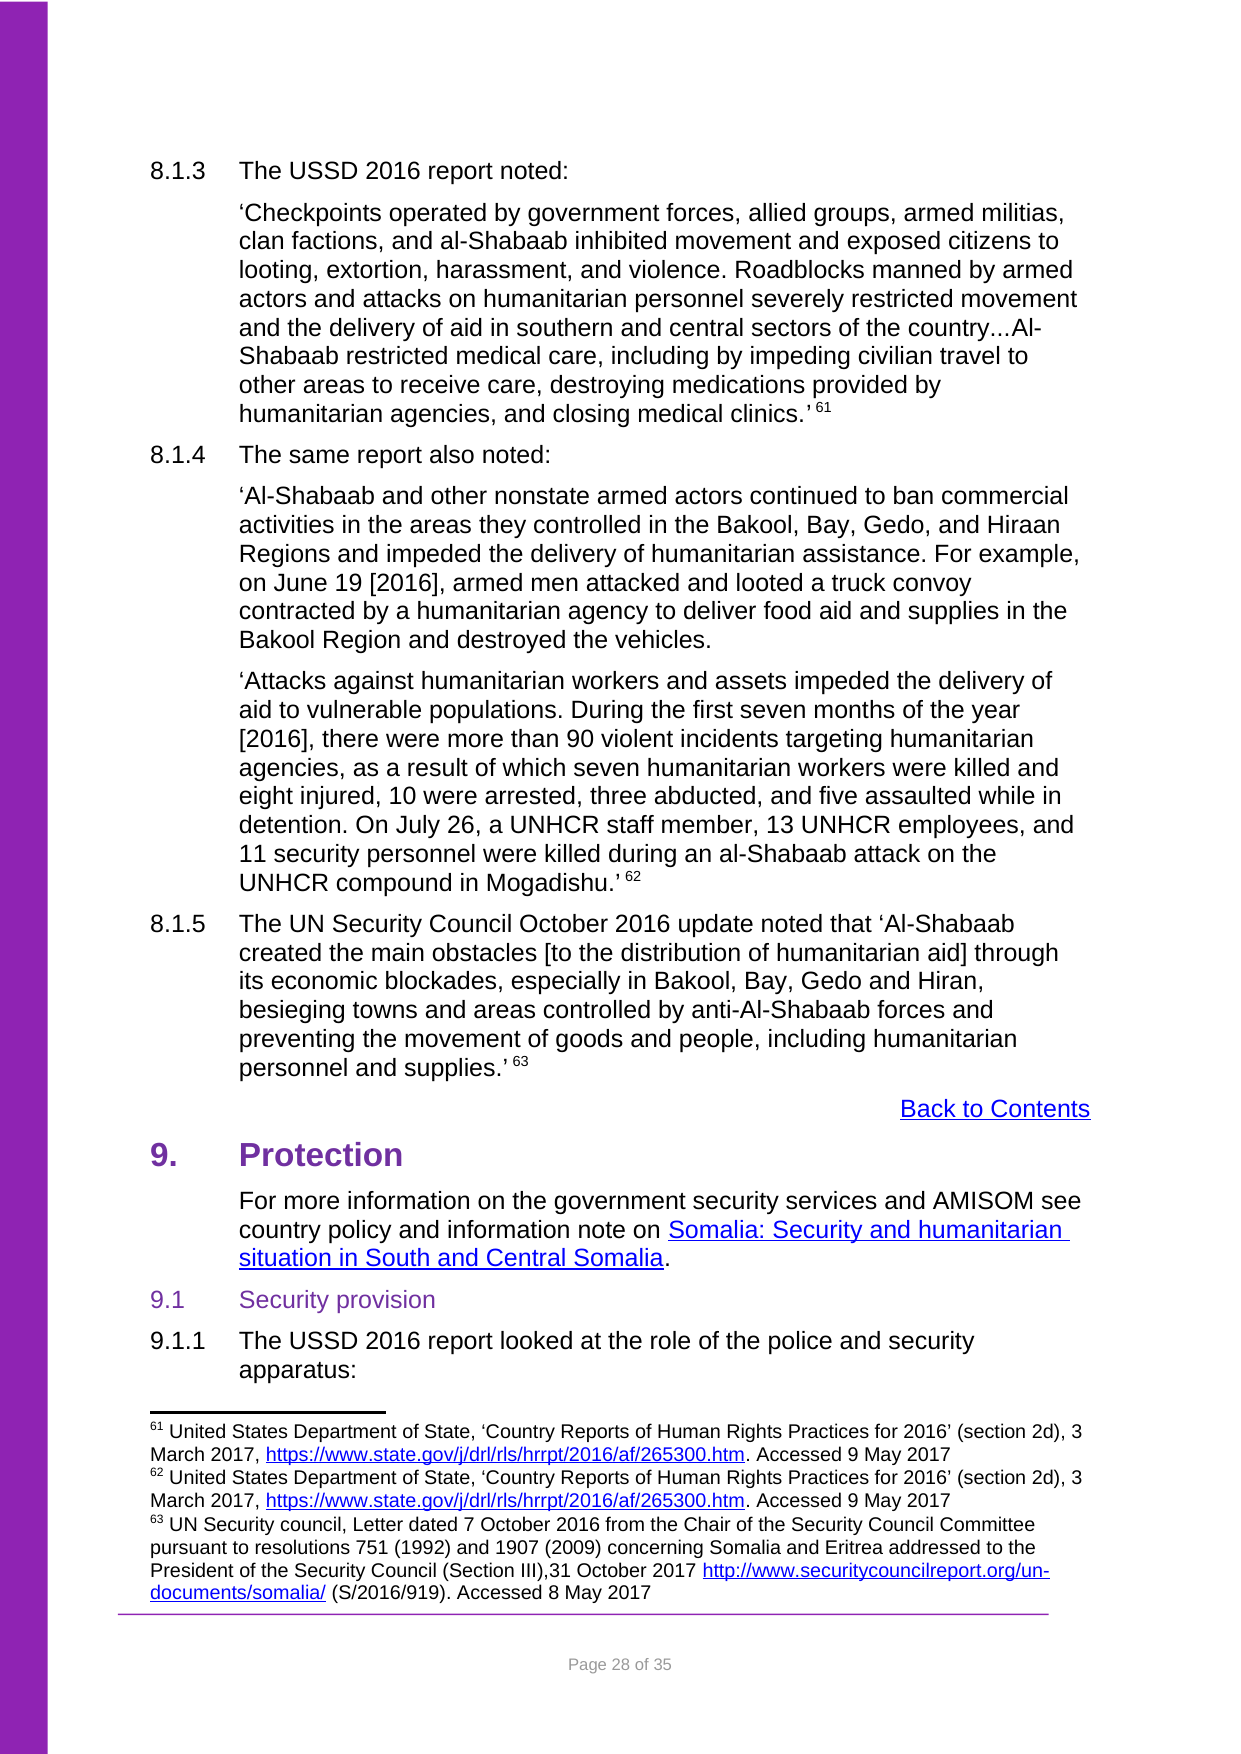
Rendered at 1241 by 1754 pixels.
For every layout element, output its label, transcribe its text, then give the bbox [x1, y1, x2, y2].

list ‘Al-Shabaab and other nonstate armed actors continued to ban commercial activities in the areas they controlled in the Bakool, Bay, Gedo, and Hiraan Regions and impeded the delivery of humanitarian assistance. For example, on June 19 [2016], armed men attacked and looted a truck convoy contracted by a humanitarian agency to deliver food aid and supplies in the Bakool Region and destroyed the vehicles. [239, 481, 1090, 654]
list The UN Security Council October 2016 update noted that ‘Al-Shabaab created the main obstacles [to the distribution of humanitarian aid] through its economic blockades, especially in Bakool, Bay, Gedo and Hiran, besieging towns and areas controlled by anti-Al-Shabaab forces and preventing the movement of goods and people, including humanitarian personnel and supplies.’ [150, 909, 1090, 1081]
subtitle Protection [150, 1135, 1090, 1173]
list ‘Checkpoints operated by government forces, allied groups, armed militias, clan factions, and al-Shabaab inhibited movement and exposed citizens to looting, extortion, harassment, and violence. Roadblocks manned by armed actors and attacks on humanitarian personnel severely restricted movement and the delivery of aid in southern and central sectors of the country...Al-Shabaab restricted medical care, including by impeding civilian travel to other areas to receive care, destroying medications provided by humanitarian agencies, and closing medical clinics.’ [239, 197, 1090, 427]
list The same report also noted: [150, 440, 1090, 469]
list Back to Contents [239, 1094, 1090, 1122]
list The USSD 2016 report noted: [150, 156, 1090, 185]
list The USSD 2016 report looked at the role of the police and security apparatus: [150, 1326, 1090, 1383]
subtitle Security provision [150, 1285, 1090, 1313]
list ‘Attacks against humanitarian workers and assets impeded the delivery of aid to vulnerable populations. During the first seven months of the year [2016], there were more than 90 violent incidents targeting humanitarian agencies, as a result of which seven humanitarian workers were killed and eight injured, 10 were arrested, three abducted, and five assaulted while in detention. On July 26, a UNHCR staff member, 13 UNHCR employees, and 11 security personnel were killed during an al-Shabaab attack on the UNHCR compound in Mogadishu.’ [239, 666, 1090, 896]
list For more information on the government security services and AMISOM see country policy and information note on Somalia: Security and humanitarian situation in South and Central Somalia. [239, 1186, 1090, 1272]
